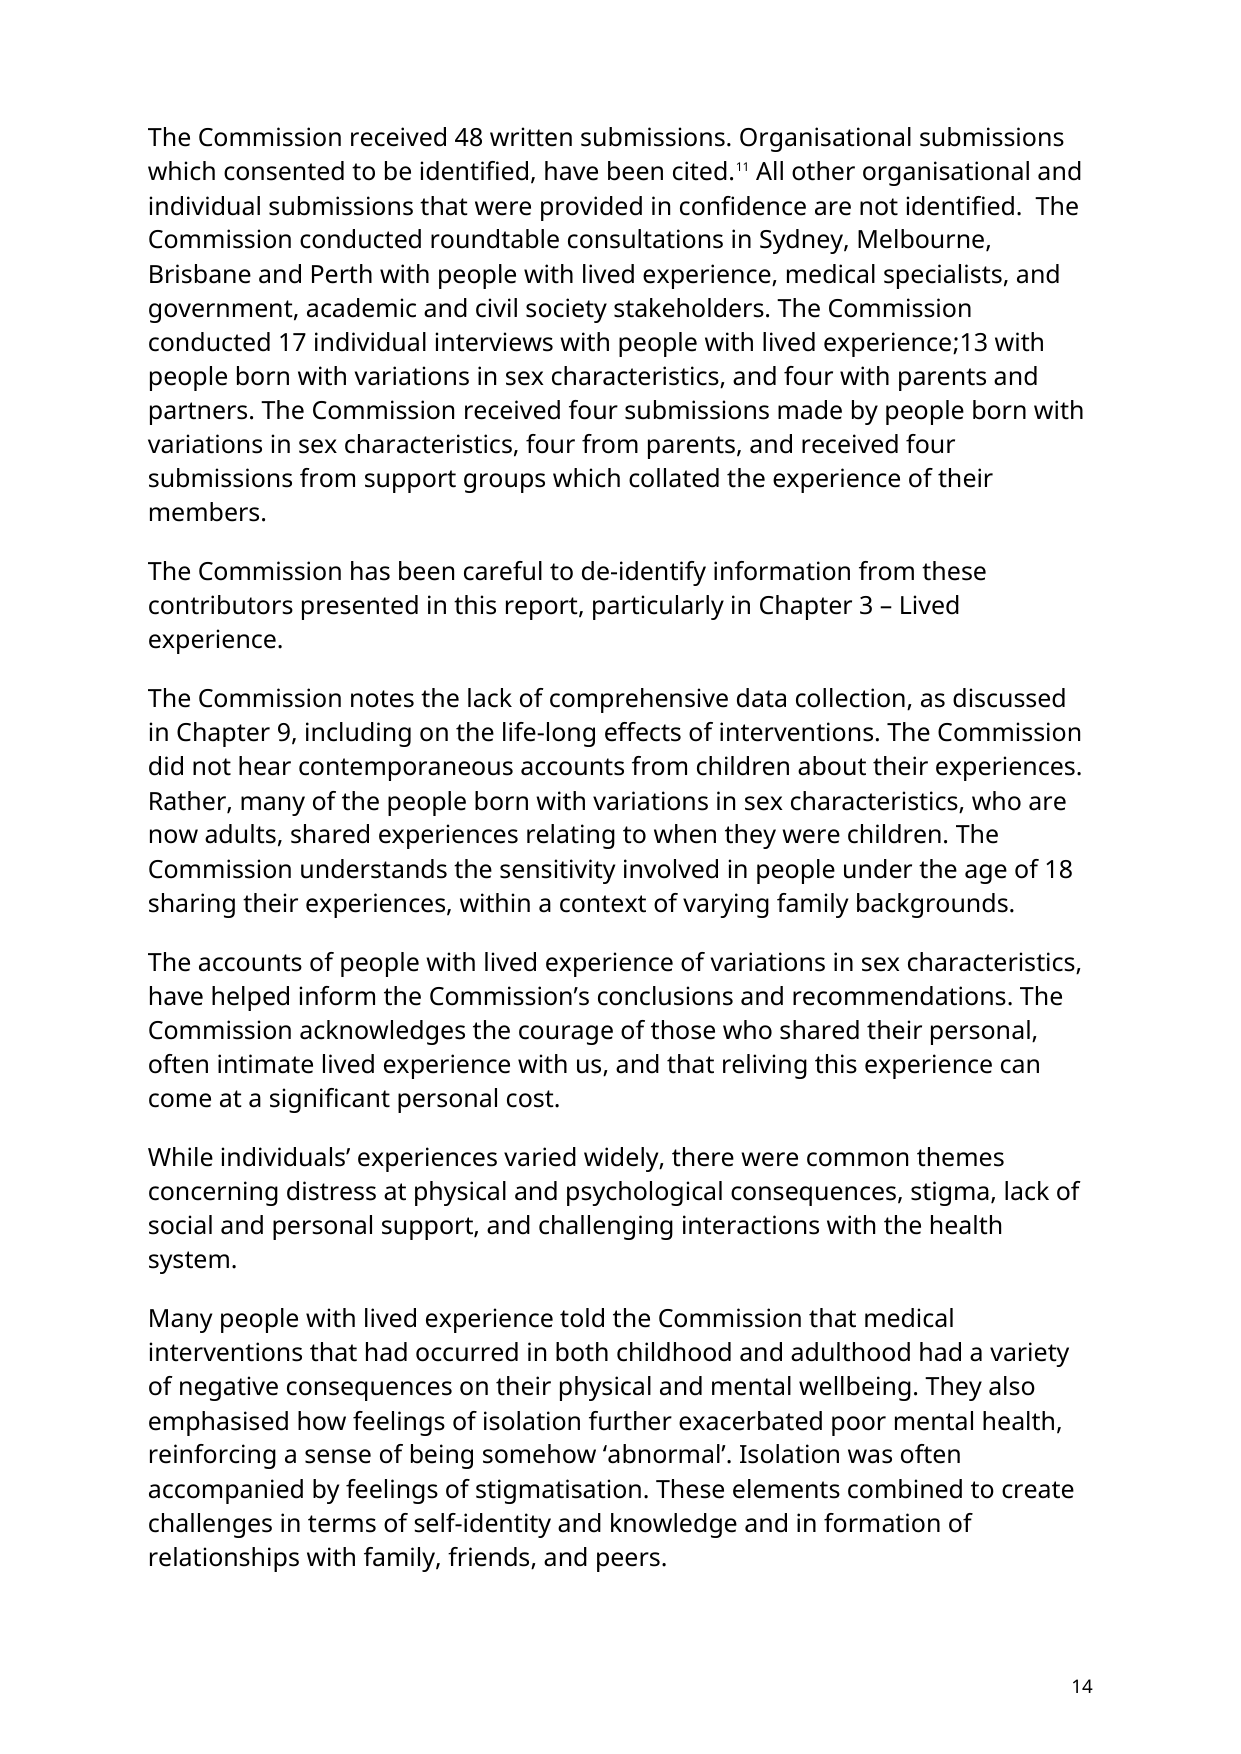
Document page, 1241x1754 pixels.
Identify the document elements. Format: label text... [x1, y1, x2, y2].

text The Commission received 48 written submissions. Organisational submissions which consented to be identified, have been cited. All other organisational and individual submissions that were provided in confidence are not identified. The Commission conducted roundtable consultations in Sydney, Melbourne, Brisbane and Perth with people with lived experience, medical specialists, and government, academic and civil society stakeholders. The Commission conducted 17 individual interviews with people with lived experience;13 with people born with variations in sex characteristics, and four with parents and partners. The Commission received four submissions made by people born with variations in sex characteristics, four from parents, and received four submissions from support groups which collated the experience of their members. [148, 120, 1092, 529]
text The Commission has been careful to de-identify information from these contributors presented in this report, particularly in Chapter 3 – Lived experience. [148, 554, 1092, 656]
text Many people with lived experience told the Commission that medical interventions that had occurred in both childhood and adulthood had a variety of negative consequences on their physical and mental wellbeing. They also emphasised how feelings of isolation further exacerbated poor mental health, reinforcing a sense of being somehow ‘abnormal’. Isolation was often accompanied by feelings of stigmatisation. These elements combined to create challenges in terms of self-identity and knowledge and in formation of relationships with family, friends, and peers. [148, 1301, 1092, 1573]
text The accounts of people with lived experience of variations in sex characteristics, have helped inform the Commission’s conclusions and recommendations. The Commission acknowledges the courage of those who shared their personal, often intimate lived experience with us, and that reliving this experience can come at a significant personal cost. [148, 944, 1092, 1115]
text The Commission notes the lack of comprehensive data collection, as discussed in Chapter 9, including on the life-long effects of interventions. The Commission did not hear contemporaneous accounts from children about their experiences. Rather, many of the people born with variations in sex characteristics, who are now adults, shared experiences relating to when they were children. The Commission understands the sensitivity involved in people under the age of 18 sharing their experiences, within a context of varying family backgrounds. [148, 681, 1092, 919]
text While individuals’ experiences varied widely, there were common themes concerning distress at physical and psychological consequences, stigma, lack of social and personal support, and challenging interactions with the health system. [148, 1140, 1092, 1276]
